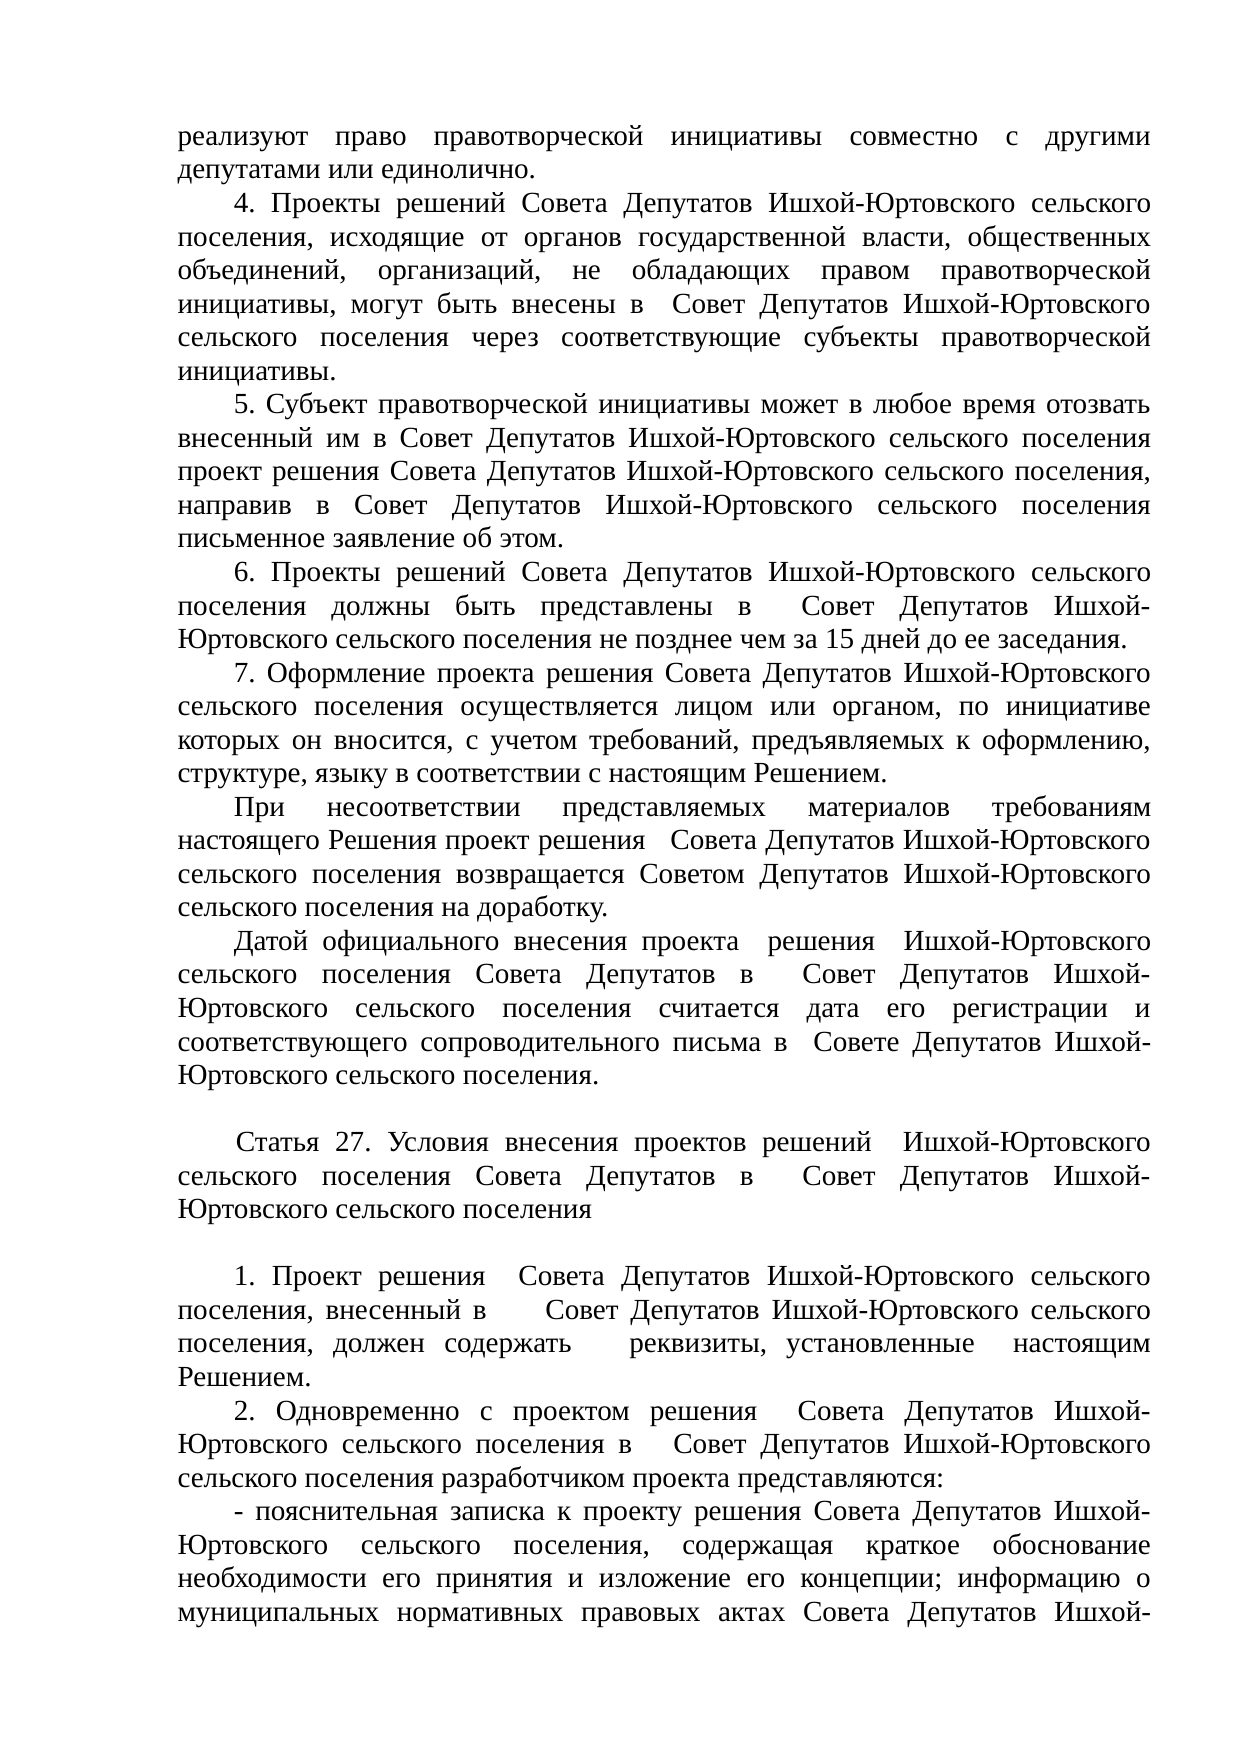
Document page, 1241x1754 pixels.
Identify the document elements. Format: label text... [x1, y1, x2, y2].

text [177, 118, 1152, 185]
text 5. Субъект правотворческой инициативы может в любое время отозвать внесенный им в Совет Депутатов Ишхой-Юртовского сельского поселения проект решения Совета Депутатов Ишхой-Юртовского сельского поселения, направив в Совет Депутатов Ишхой-Юртовского сельского поселения письменное заявление об этом. [177, 386, 1152, 554]
text При несоответствии представляемых материалов требованиям настоящего Решения проект решения Совета Депутатов Ишхой-Юртовского сельского поселения возвращается Советом Депутатов Ишхой-Юртовского сельского поселения на доработку. [177, 789, 1152, 923]
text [177, 1493, 1152, 1627]
text Статья 27. Условия внесения проектов решений Ишхой-Юртовского сельского поселения Совета Депутатов в Совет Депутатов Ишхой-Юртовского сельского поселения [177, 1124, 1152, 1225]
text Датой официального внесения проекта решения Ишхой-Юртовского сельского поселения Совета Депутатов в Совет Депутатов Ишхой-Юртовского сельского поселения считается дата его регистрации и соответствующего сопроводительного письма в Совете Депутатов Ишхой-Юртовского сельского поселения. [177, 923, 1152, 1091]
text 2. Одновременно с проектом решения Совета Депутатов Ишхой-Юртовского сельского поселения в Совет Депутатов Ишхой-Юртовского сельского поселения разработчиком проекта представляются: [177, 1393, 1152, 1493]
text 7. Оформление проекта решения Совета Депутатов Ишхой-Юртовского сельского поселения осуществляется лицом или органом, по инициативе которых он вносится, с учетом требований, предъявляемых к оформлению, структуре, языку в соответствии с настоящим Решением. [177, 655, 1152, 789]
text 4. Проекты решений Совета Депутатов Ишхой-Юртовского сельского поселения, исходящие от органов государственной власти, общественных объединений, организаций, не обладающих правом правотворческой инициативы, могут быть внесены в Совет Депутатов Ишхой-Юртовского сельского поселения через соответствующие субъекты правотворческой инициативы. [177, 185, 1152, 386]
text 6. Проекты решений Совета Депутатов Ишхой-Юртовского сельского поселения должны быть представлены в Совет Депутатов Ишхой-Юртовского сельского поселения не позднее чем за 15 дней до ее заседания. [177, 554, 1152, 655]
text 1. Проект решения Совета Депутатов Ишхой-Юртовского сельского поселения, внесенный в Совет Депутатов Ишхой-Юртовского сельского поселения, должен содержать реквизиты, установленные настоящим Решением. [177, 1258, 1152, 1393]
